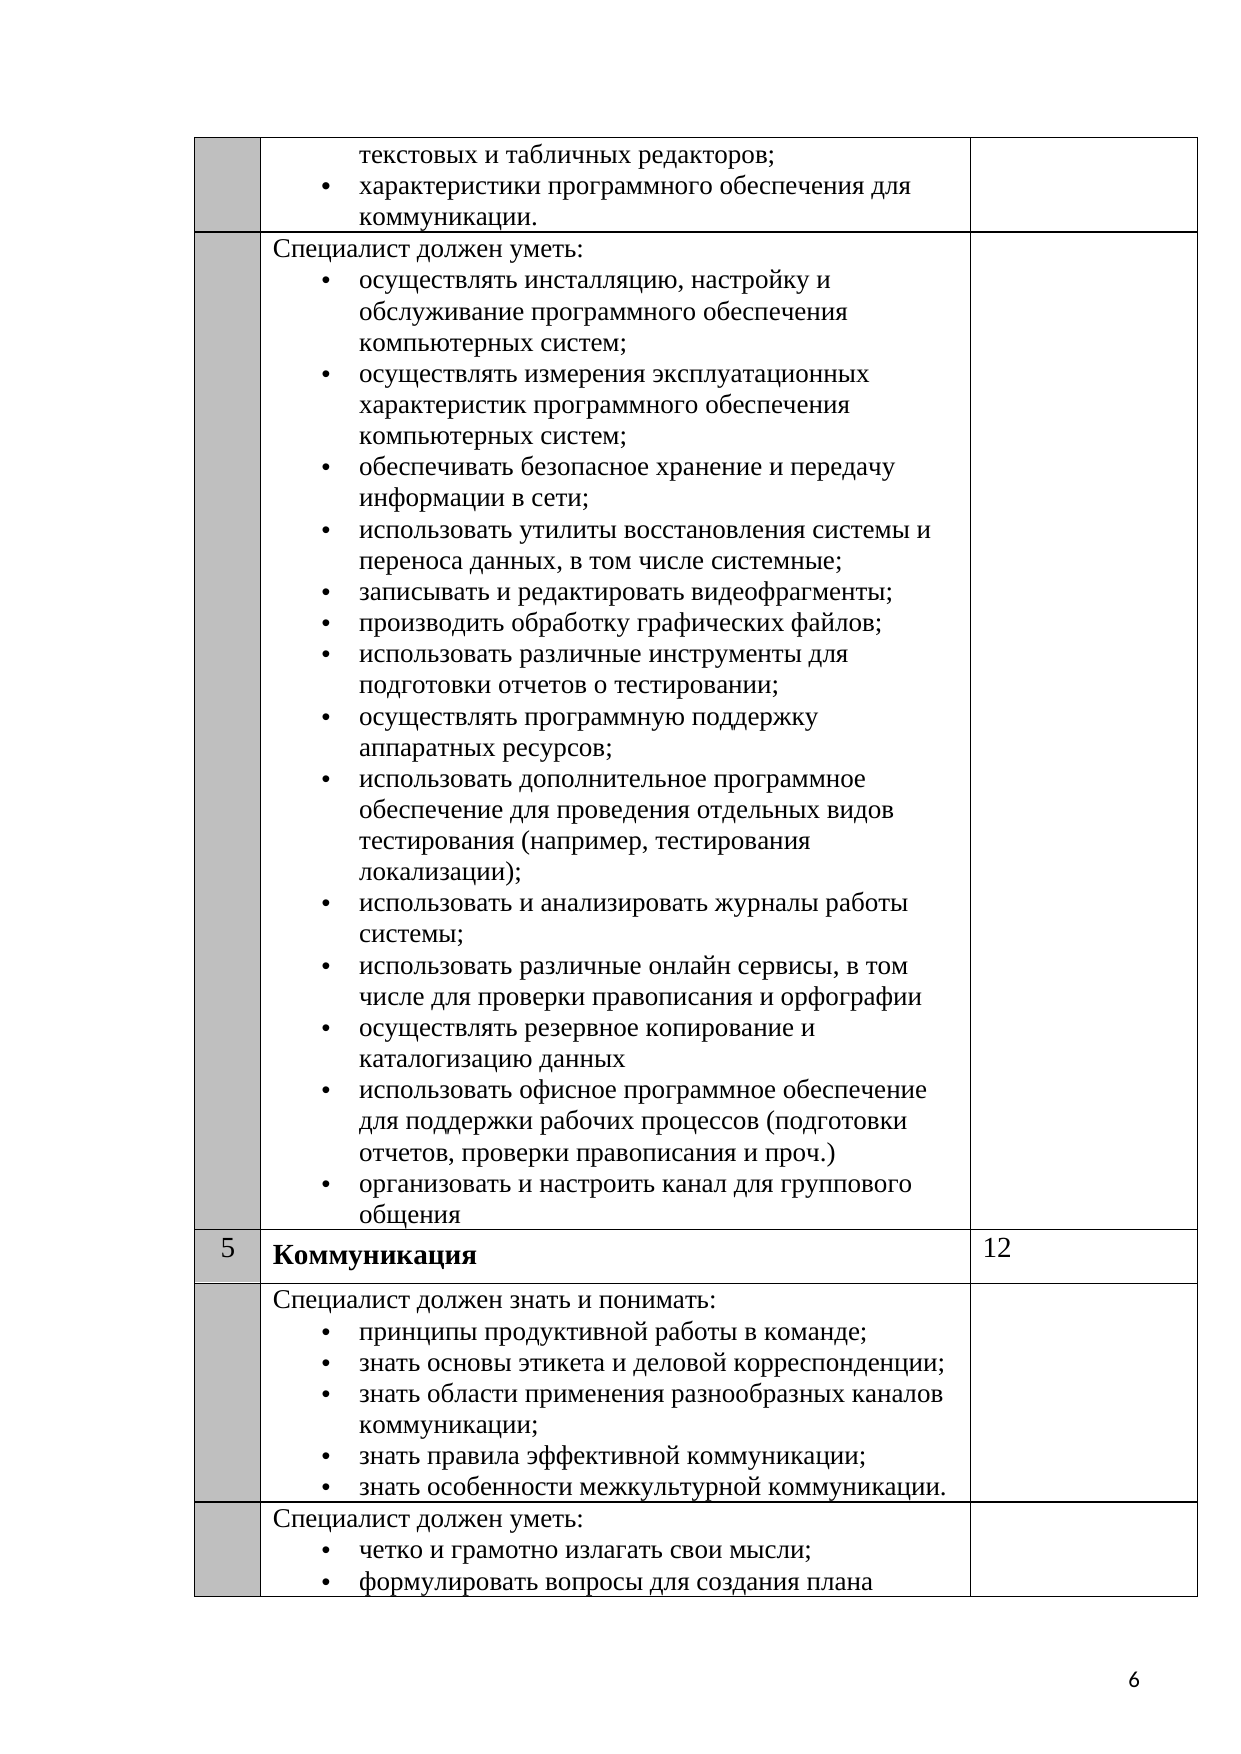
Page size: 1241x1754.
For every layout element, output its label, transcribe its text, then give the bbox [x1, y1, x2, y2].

table_cell [971, 1284, 1197, 1501]
table_cell 12 [971, 1230, 1197, 1282]
table_cell [195, 233, 260, 1229]
table_cell [195, 1503, 260, 1596]
table_cell Специалист должен знать и понимать: принципы продуктивной работы в команде; знать основы этикета и деловой корреспонденции; знать области применения разнообразных каналов коммуникации; знать правила эффективной коммуникации; знать особенности межкультурной коммуникации. [261, 1284, 970, 1501]
table_cell [971, 1503, 1197, 1596]
table_cell Специалист должен уметь: осуществлять инсталляцию, настройку и обслуживание программного обеспечения компьютерных систем; осуществлять измерения эксплуатационных характеристик программного обеспечения компьютерных систем; обеспечивать безопасное хранение и передачу информации в сети; использовать утилиты восстановления системы и переноса данных, в том числе системные; записывать и редактировать видеофрагменты; производить обработку графических файлов; использовать различные инструменты для подготовки отчетов о тестировании; осуществлять программную поддержку аппаратных ресурсов; использовать дополнительное программное обеспечение для проведения отдельных видов тестирования (например, тестирования локализации); использовать и анализировать журналы работы системы; использовать различные онлайн сервисы, в том числе для проверки правописания и орфографии осуществлять резервное копирование и каталогизацию данных использовать офисное программное обеспечение для поддержки рабочих процессов (подготовки отчетов, проверки правописания и проч.) организовать и настроить канал для группового общения [261, 233, 970, 1229]
table_cell [971, 138, 1197, 231]
table_cell [195, 1284, 260, 1501]
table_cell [261, 1503, 970, 1596]
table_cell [261, 138, 970, 231]
table_cell [195, 138, 260, 231]
table_cell 5 [195, 1230, 260, 1282]
table_cell [971, 233, 1197, 1229]
table_cell Коммуникация [261, 1230, 970, 1282]
